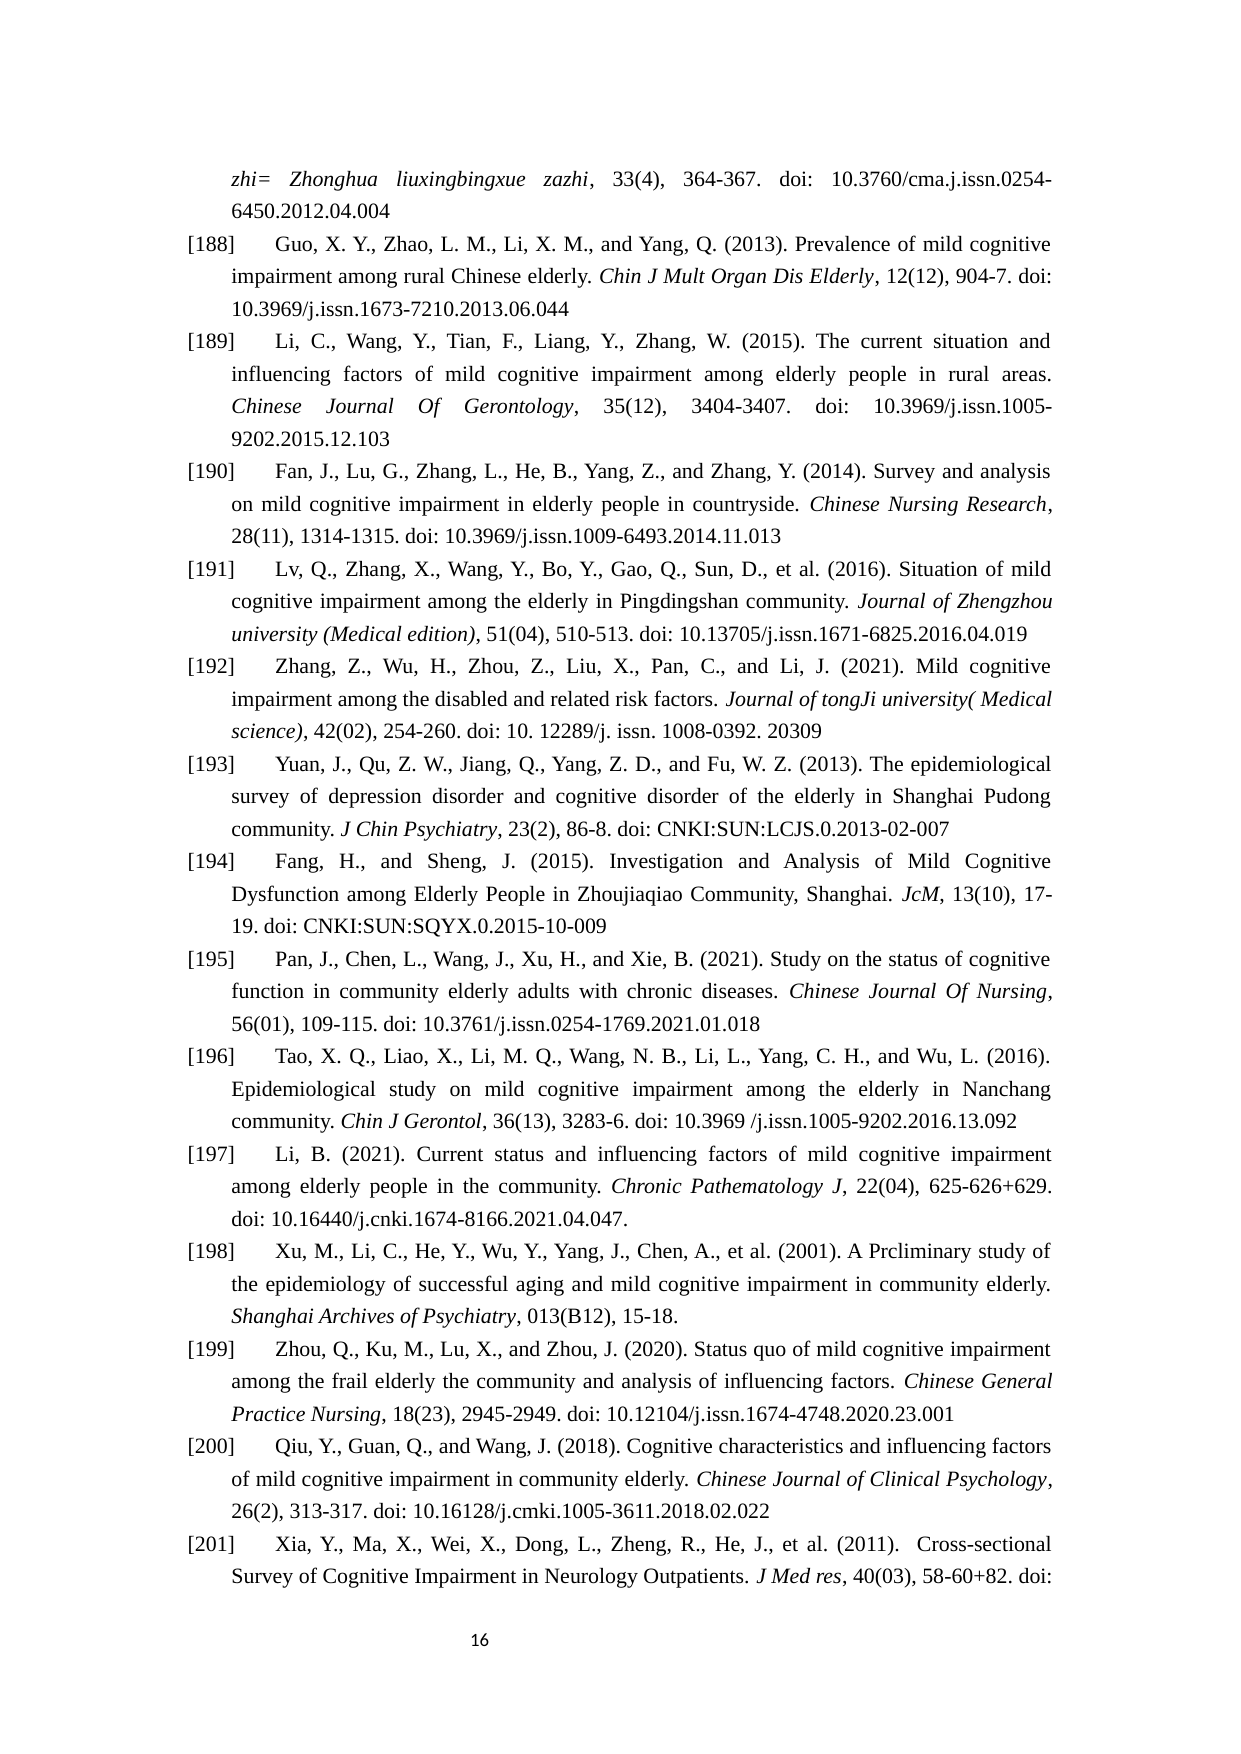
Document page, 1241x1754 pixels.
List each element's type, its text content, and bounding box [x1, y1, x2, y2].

list Li, C., Wang, Y., Tian, F., Liang, Y., Zhang, W. (2015). The current situation and influencing factors of mild cognitive impairment among elderly people in rural areas. Chinese Journal Of Gerontology, 35(12), 3404-3407. doi: 10.3969/j.issn.1005-9202.2015.12.103 [187, 324, 1053, 454]
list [187, 162, 1053, 227]
list Fang, H., and Sheng, J. (2015). Investigation and Analysis of Mild Cognitive Dysfunction among Elderly People in Zhoujiaqiao Community, Shanghai. JcM, 13(10), 17-19. doi: CNKI:SUN:SQYX.0.2015-10-009 [187, 844, 1053, 942]
list Zhou, Q., Ku, M., Lu, X., and Zhou, J. (2020). Status quo of mild cognitive impairment among the frail elderly the community and analysis of influencing factors. Chinese General Practice Nursing, 18(23), 2945-2949. doi: 10.12104/j.issn.1674-4748.2020.23.001 [187, 1332, 1053, 1429]
list Zhang, Z., Wu, H., Zhou, Z., Liu, X., Pan, C., and Li, J. (2021). Mild cognitive impairment among the disabled and related risk factors. Journal of tongJi university( Medical science), 42(02), 254-260. doi: 10. 12289/j. issn. 1008-0392. 20309 [187, 649, 1053, 747]
list Yuan, J., Qu, Z. W., Jiang, Q., Yang, Z. D., and Fu, W. Z. (2013). The epidemiological survey of depression disorder and cognitive disorder of the elderly in Shanghai Pudong community. J Chin Psychiatry, 23(2), 86-8. doi: CNKI:SUN:LCJS.0.2013-02-007 [187, 747, 1053, 844]
list Xu, M., Li, C., He, Y., Wu, Y., Yang, J., Chen, A., et al. (2001). A Prcliminary study of the epidemiology of successful aging and mild cognitive impairment in community elderly. Shanghai Archives of Psychiatry, 013(B12), 15-18. [187, 1234, 1053, 1332]
list Pan, J., Chen, L., Wang, J., Xu, H., and Xie, B. (2021). Study on the status of cognitive function in community elderly adults with chronic diseases. Chinese Journal Of Nursing, 56(01), 109-115. doi: 10.3761/j.issn.0254-1769.2021.01.018 [187, 942, 1053, 1039]
list Lv, Q., Zhang, X., Wang, Y., Bo, Y., Gao, Q., Sun, D., et al. (2016). Situation of mild cognitive impairment among the elderly in Pingdingshan community. Journal of Zhengzhou university (Medical edition), 51(04), 510-513. doi: 10.13705/j.issn.1671-6825.2016.04.019 [187, 552, 1053, 649]
list Qiu, Y., Guan, Q., and Wang, J. (2018). Cognitive characteristics and influencing factors of mild cognitive impairment in community elderly. Chinese Journal of Clinical Psychology, 26(2), 313-317. doi: 10.16128/j.cmki.1005-3611.2018.02.022 [187, 1429, 1053, 1527]
list Fan, J., Lu, G., Zhang, L., He, B., Yang, Z., and Zhang, Y. (2014). Survey and analysis on mild cognitive impairment in elderly people in countryside. Chinese Nursing Research, 28(11), 1314-1315. doi: 10.3969/j.issn.1009-6493.2014.11.013 [187, 454, 1053, 552]
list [187, 1527, 1053, 1592]
list Li, B. (2021). Current status and influencing factors of mild cognitive impairment among elderly people in the community. Chronic Pathematology J, 22(04), 625-626+629. doi: 10.16440/j.cnki.1674-8166.2021.04.047. [187, 1137, 1053, 1234]
list Guo, X. Y., Zhao, L. M., Li, X. M., and Yang, Q. (2013). Prevalence of mild cognitive impairment among rural Chinese elderly. Chin J Mult Organ Dis Elderly, 12(12), 904-7. doi: 10.3969/j.issn.1673-7210.2013.06.044 [187, 227, 1053, 324]
list Tao, X. Q., Liao, X., Li, M. Q., Wang, N. B., Li, L., Yang, C. H., and Wu, L. (2016). Epidemiological study on mild cognitive impairment among the elderly in Nanchang community. Chin J Gerontol, 36(13), 3283-6. doi: 10.3969 /j.issn.1005-9202.2016.13.092 [187, 1039, 1053, 1137]
